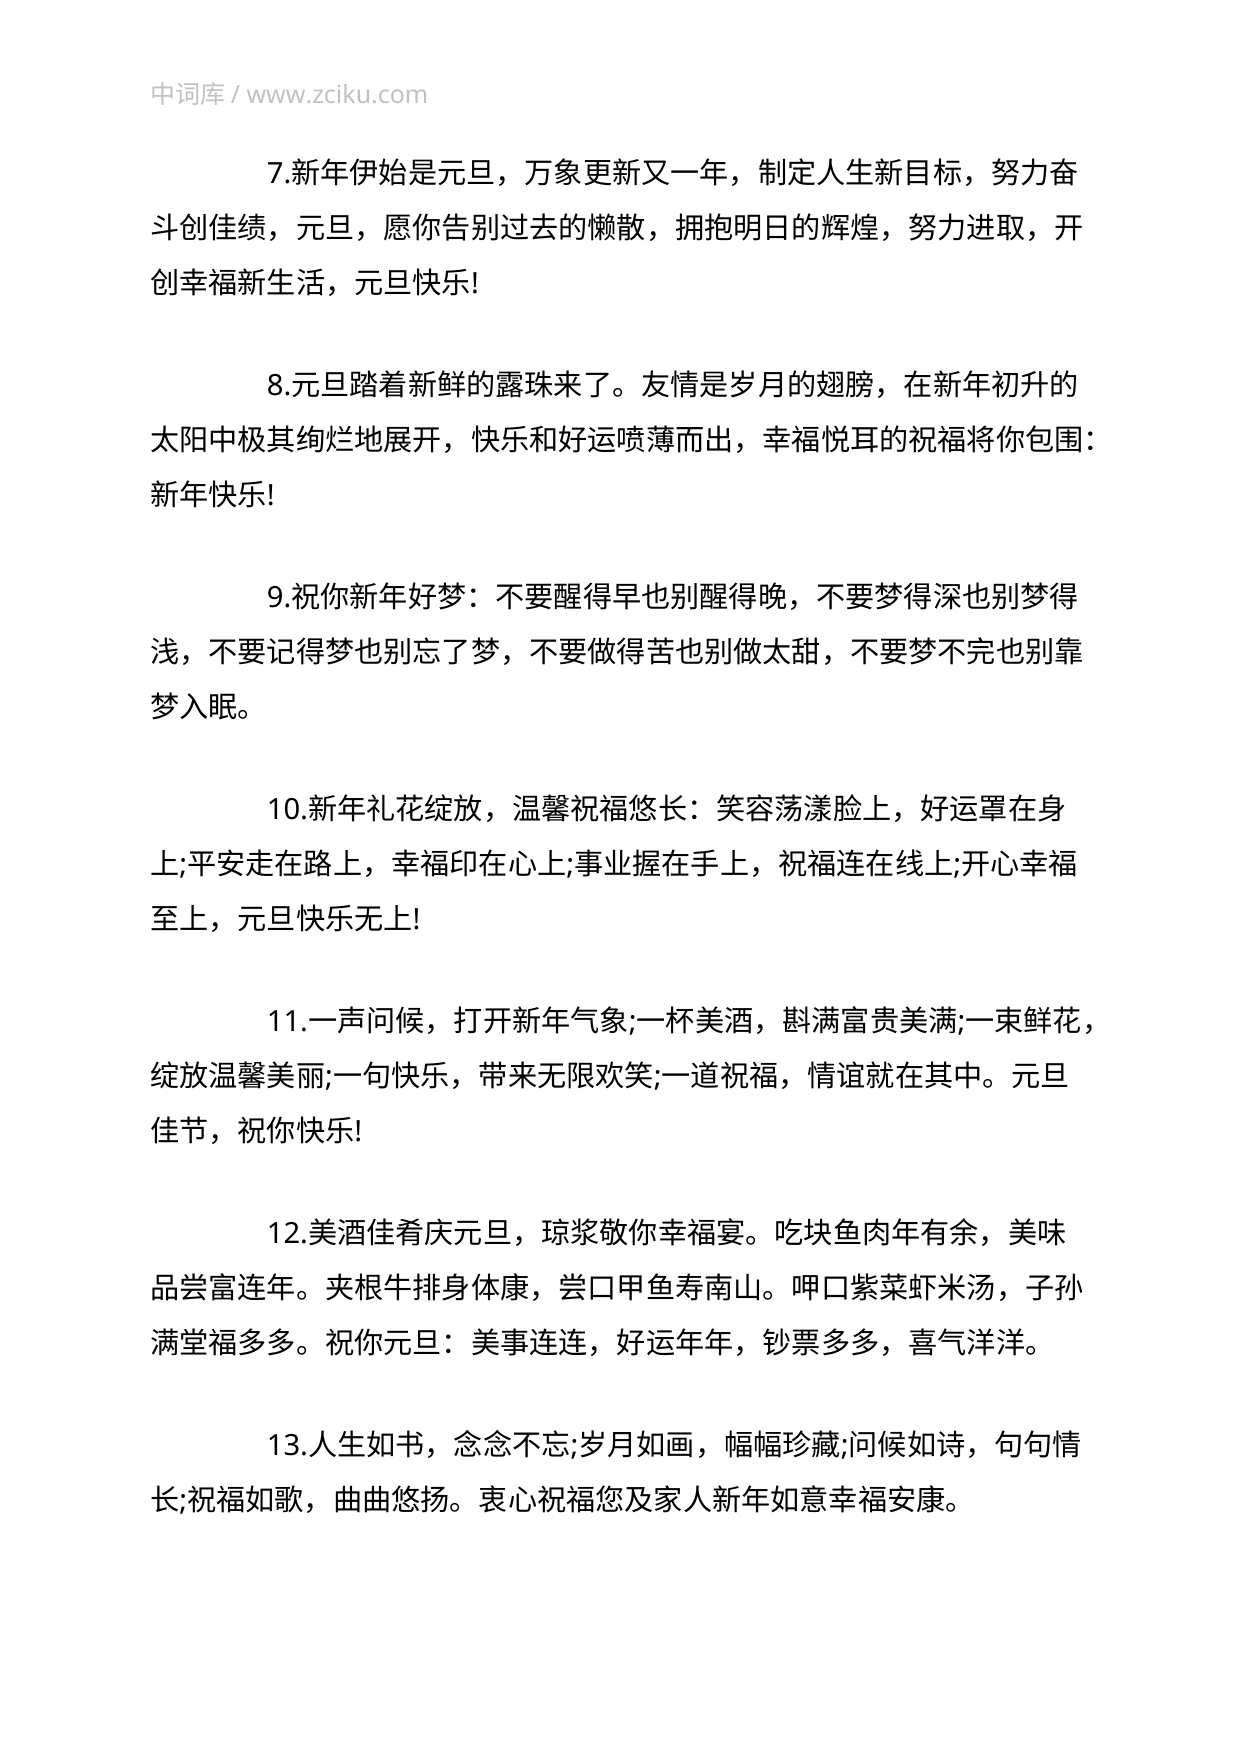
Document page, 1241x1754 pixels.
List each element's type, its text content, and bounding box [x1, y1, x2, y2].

text 13.人生如书，念念不忘;岁月如画，幅幅珍藏;问候如诗，句句情长;祝福如歌，曲曲悠扬。衷心祝福您及家人新年如意幸福安康。 [150, 1421, 1090, 1518]
text 8.元旦踏着新鲜的露珠来了。友情是岁月的翅膀，在新年初升的太阳中极其绚烂地展开，快乐和好运喷薄而出，幸福悦耳的祝福将你包围：新年快乐! [150, 362, 1090, 514]
text 10.新年礼花绽放，温馨祝福悠长：笑容荡漾脸上，好运罩在身上;平安走在路上，幸福印在心上;事业握在手上，祝福连在线上;开心幸福至上，元旦快乐无上! [150, 785, 1090, 938]
text 7.新年伊始是元旦，万象更新又一年，制定人生新目标，努力奋斗创佳绩，元旦，愿你告别过去的懒散，拥抱明日的辉煌，努力进取，开创幸福新生活，元旦快乐! [150, 150, 1090, 302]
text 11.一声问候，打开新年气象;一杯美酒，斟满富贵美满;一束鲜花，绽放温馨美丽;一句快乐，带来无限欢笑;一道祝福，情谊就在其中。元旦佳节，祝你快乐! [150, 997, 1090, 1150]
text 12.美酒佳肴庆元旦，琼浆敬你幸福宴。吃块鱼肉年有余，美味品尝富连年。夹根牛排身体康，尝口甲鱼寿南山。呷口紫菜虾米汤，子孙满堂福多多。祝你元旦：美事连连，好运年年，钞票多多，喜气洋洋。 [150, 1209, 1090, 1362]
text 9.祝你新年好梦：不要醒得早也别醒得晚，不要梦得深也别梦得浅，不要记得梦也别忘了梦，不要做得苦也别做太甜，不要梦不完也别靠梦入眠。 [150, 574, 1090, 726]
